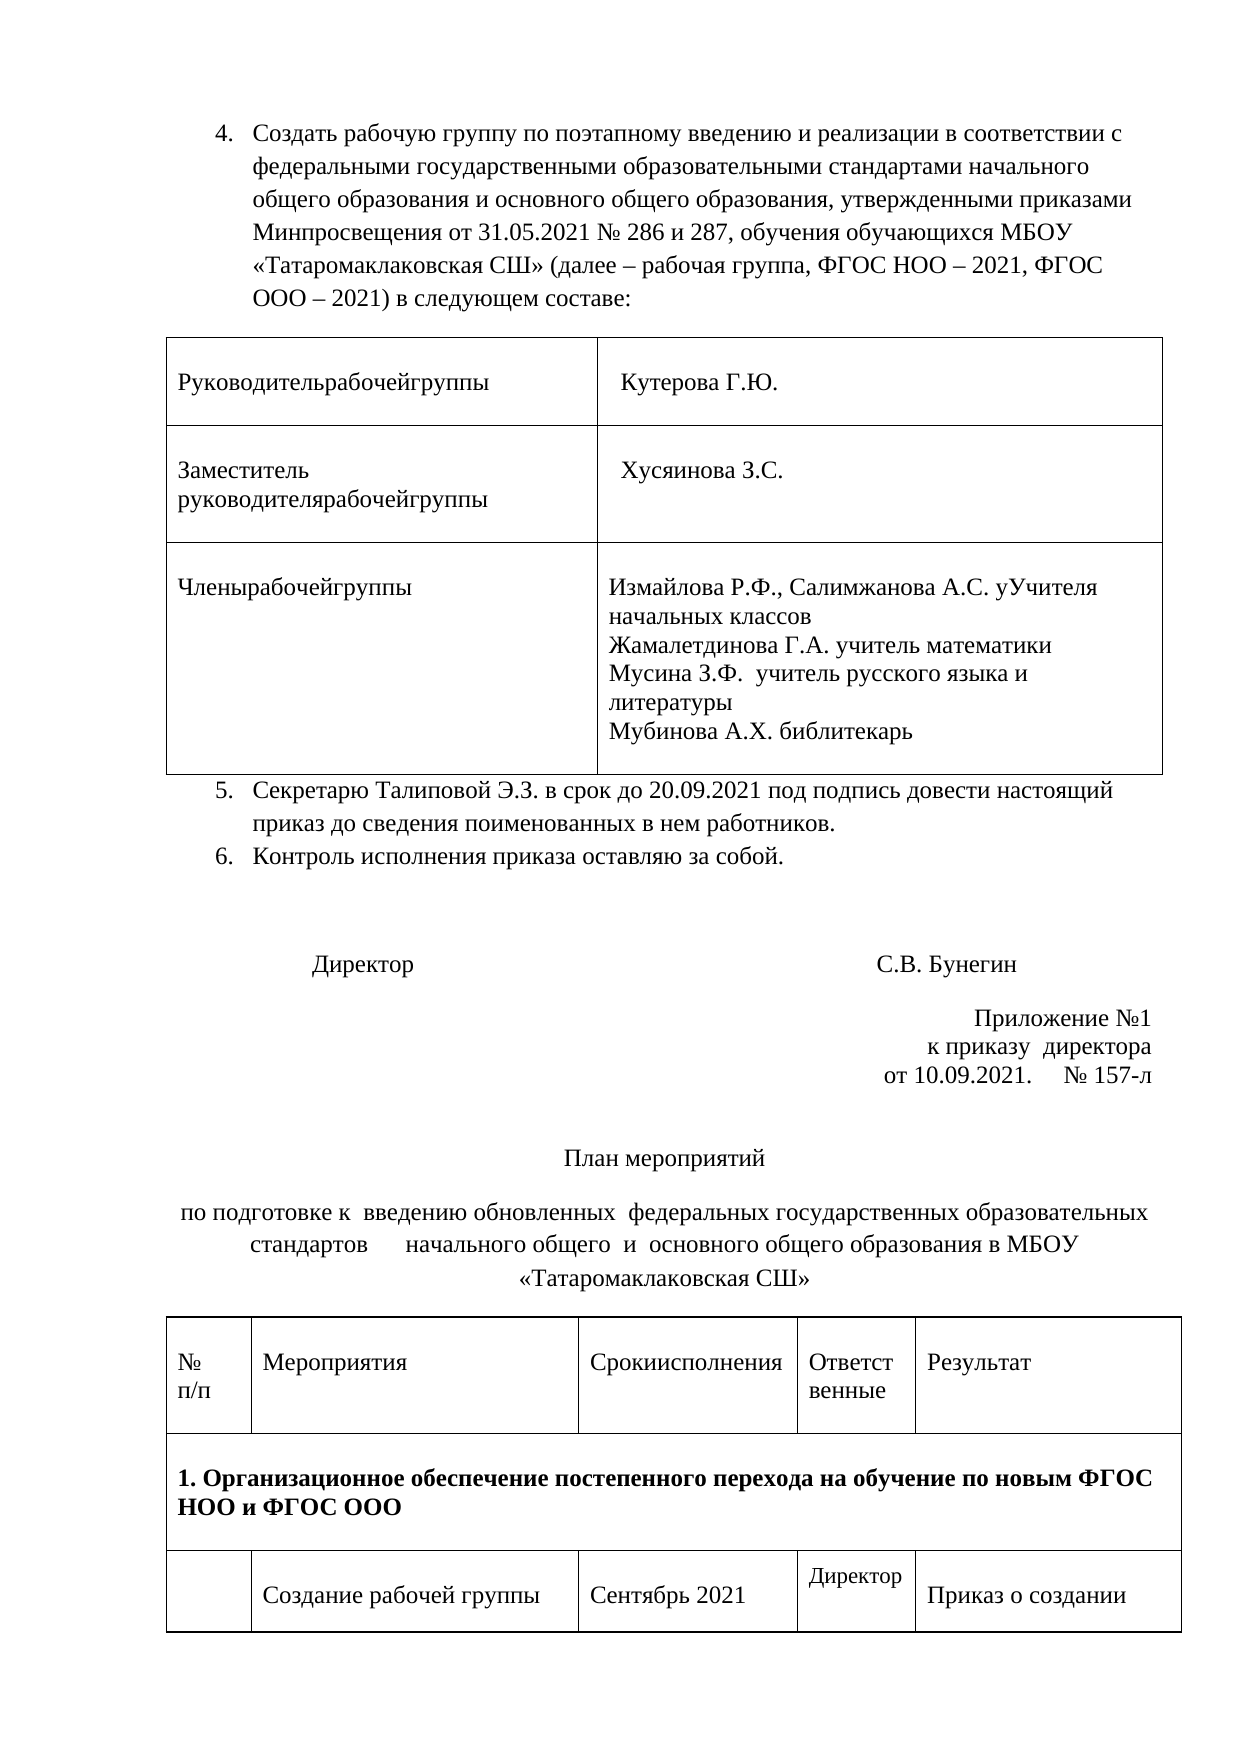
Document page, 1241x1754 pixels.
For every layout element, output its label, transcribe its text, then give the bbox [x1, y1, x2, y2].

table_header № п/п [167, 1318, 251, 1433]
table_header Руководительрабочейгруппы [167, 338, 597, 425]
table_cell Сентябрь 2021 года [579, 1551, 797, 1631]
table_header Срокиисполнения [579, 1318, 797, 1433]
table_cell Заместитель руководителярабочейгруппы [167, 426, 597, 542]
table_header Кутерова Г.Ю. [598, 338, 1162, 425]
text по подготовке к введению обновленных федеральных государственных образовательных стандартов начального общего и основного общего образования в МБОУ «Татаромаклаковская СШ» [177, 1197, 1152, 1291]
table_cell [252, 1551, 578, 1631]
list Контроль исполнения приказа оставляю за собой. [215, 841, 1152, 870]
list Создать рабочую группу по поэтапному введению и реализации в соответствии с федеральными государственными образовательными стандартами начального общего образования и основного общего образования, утвержденными приказами Минпросвещения от 31.05.2021 № 286 и 287, обучения обучающихся МБОУ «Татаромаклаковская СШ» (далее – рабочая группа, ФГОС НОО – 2021, ФГОС ООО – 2021) в следующем составе: [215, 118, 1152, 312]
table_cell Хусяинова З.С. [598, 426, 1162, 542]
text Директор С.В. Бунегин [177, 949, 1152, 977]
text от 10.09.2021. № 157-л [177, 1060, 1152, 1089]
table_header Мероприятия [252, 1318, 578, 1433]
table_cell Директор [798, 1551, 915, 1631]
table_header Ответственные [798, 1318, 915, 1433]
table_header Результат [916, 1318, 1181, 1433]
table_cell Измайлова Р.Ф., Салимжанова А.С. уУчителя начальных классов Жамалетдинова Г.А. учитель математики Мусина З.Ф. учитель русского языка и литературы Мубинова А.Х. библитекарь [598, 543, 1162, 774]
text к приказу директора [177, 1031, 1152, 1060]
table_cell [916, 1551, 1181, 1631]
table_cell [167, 1551, 251, 1631]
text План мероприятий [177, 1143, 1152, 1171]
table_cell 1. Организационное обеспечение постепенного перехода на обучение по новым ФГОС НОО и ФГОС ООО [167, 1434, 1181, 1550]
table_cell Членырабочейгруппы [167, 543, 597, 774]
list Секретарю Талиповой Э.З. в срок до 20.09.2021 под подпись довести настоящий приказ до сведения поименованных в нем работников. [215, 775, 1152, 837]
text Приложение №1 [177, 1003, 1152, 1031]
